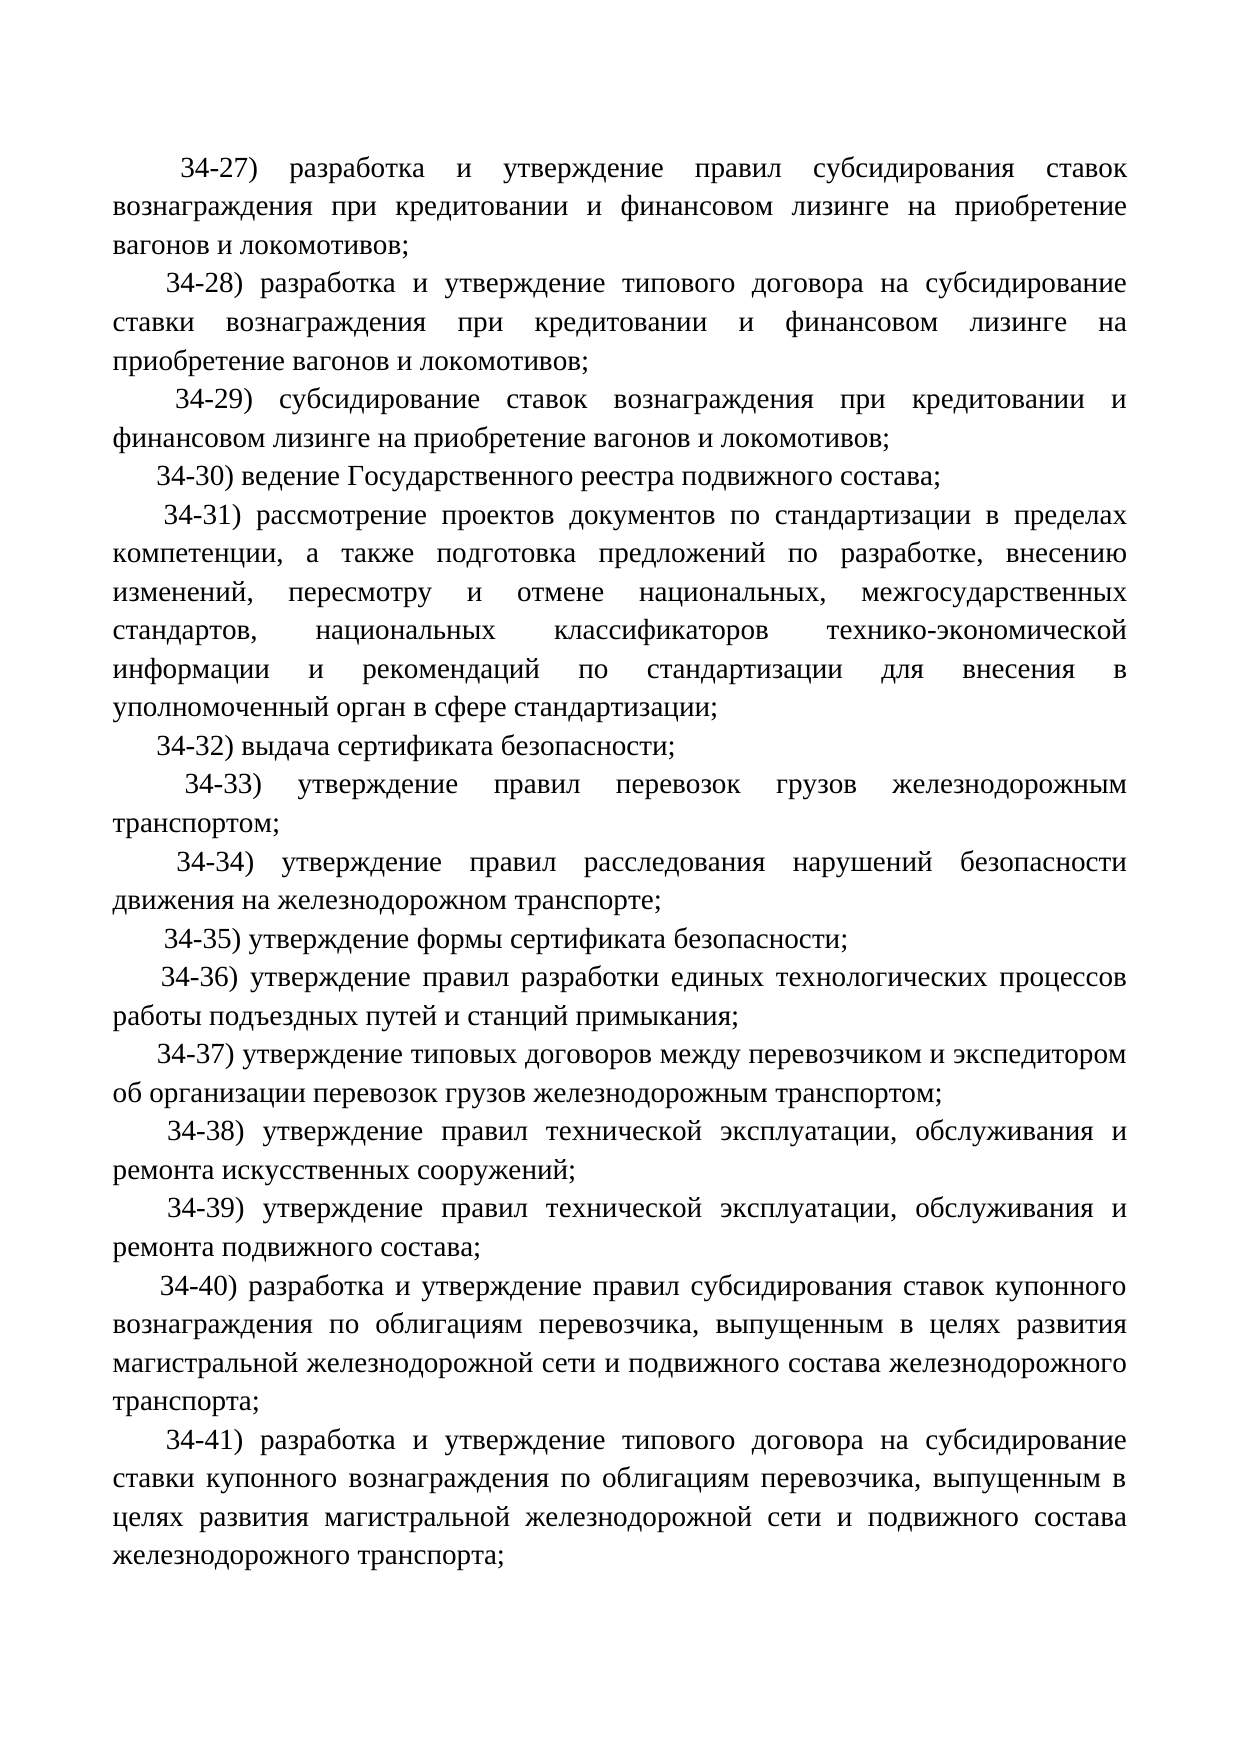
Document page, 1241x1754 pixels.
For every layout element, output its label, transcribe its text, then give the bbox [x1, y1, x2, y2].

text 34-36) утверждение правил разработки единых технологических процессов работы подъездных путей и станций примыкания; [112, 959, 1128, 1031]
text 34-31) рассмотрение проектов документов по стандартизации в пределах компетенции, а также подготовка предложений по разработке, внесению изменений, пересмотру и отмене национальных, межгосударственных стандартов, национальных классификаторов технико-экономической информации и рекомендаций по стандартизации для внесения в уполномоченный орган в сфере стандартизации; [112, 497, 1128, 723]
text 34-32) выдача сертификата безопасности; [112, 728, 1128, 762]
text 34-33) утверждение правил перевозок грузов железнодорожным транспортом; [112, 767, 1128, 839]
text 34-39) утверждение правил технической эксплуатации, обслуживания и ремонта подвижного состава; [112, 1191, 1128, 1263]
text 34-30) ведение Государственного реестра подвижного состава; [112, 458, 1128, 492]
text 34-40) разработка и утверждение правил субсидирования ставок купонного вознаграждения по облигациям перевозчика, выпущенным в целях развития магистральной железнодорожной сети и подвижного состава железнодорожного транспорта; [112, 1268, 1128, 1417]
text 34-34) утверждение правил расследования нарушений безопасности движения на железнодорожном транспорте; [112, 844, 1128, 916]
text 34-29) субсидирование ставок вознаграждения при кредитовании и финансовом лизинге на приобретение вагонов и локомотивов; [112, 381, 1128, 453]
text 34-28) разработка и утверждение типового договора на субсидирование ставки вознаграждения при кредитовании и финансовом лизинге на приобретение вагонов и локомотивов; [112, 266, 1128, 376]
text 34-41) разработка и утверждение типового договора на субсидирование ставки купонного вознаграждения по облигациям перевозчика, выпущенным в целях развития магистральной железнодорожной сети и подвижного состава железнодорожного транспорта; [112, 1422, 1128, 1571]
text 34-27) разработка и утверждение правил субсидирования ставок вознаграждения при кредитовании и финансовом лизинге на приобретение вагонов и локомотивов; [112, 150, 1128, 261]
text 34-35) утверждение формы сертификата безопасности; [112, 921, 1128, 954]
text 34-38) утверждение правил технической эксплуатации, обслуживания и ремонта искусственных сооружений; [112, 1113, 1128, 1186]
text 34-37) утверждение типовых договоров между перевозчиком и экспедитором об организации перевозок грузов железнодорожным транспортом; [112, 1036, 1128, 1108]
